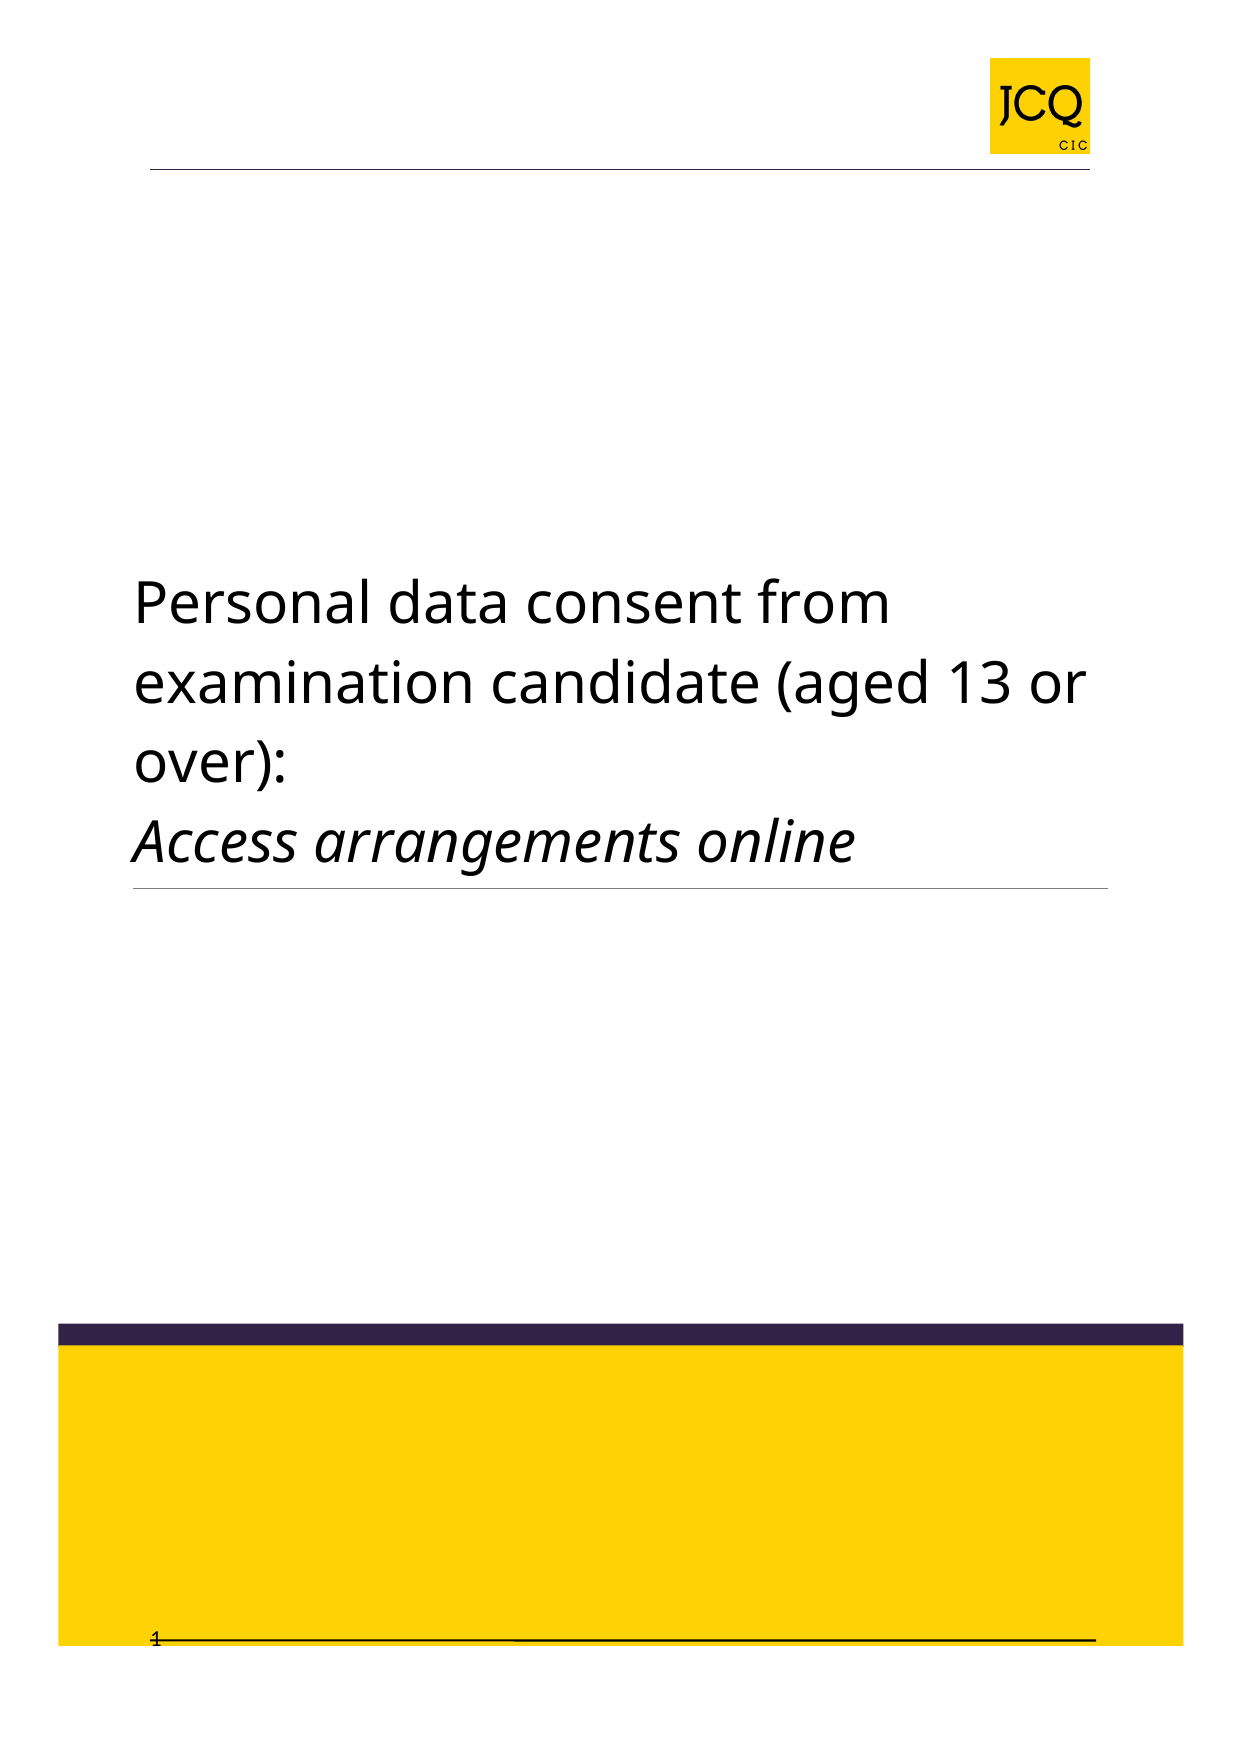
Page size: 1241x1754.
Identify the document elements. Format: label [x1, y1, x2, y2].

picture [990, 58, 1091, 154]
